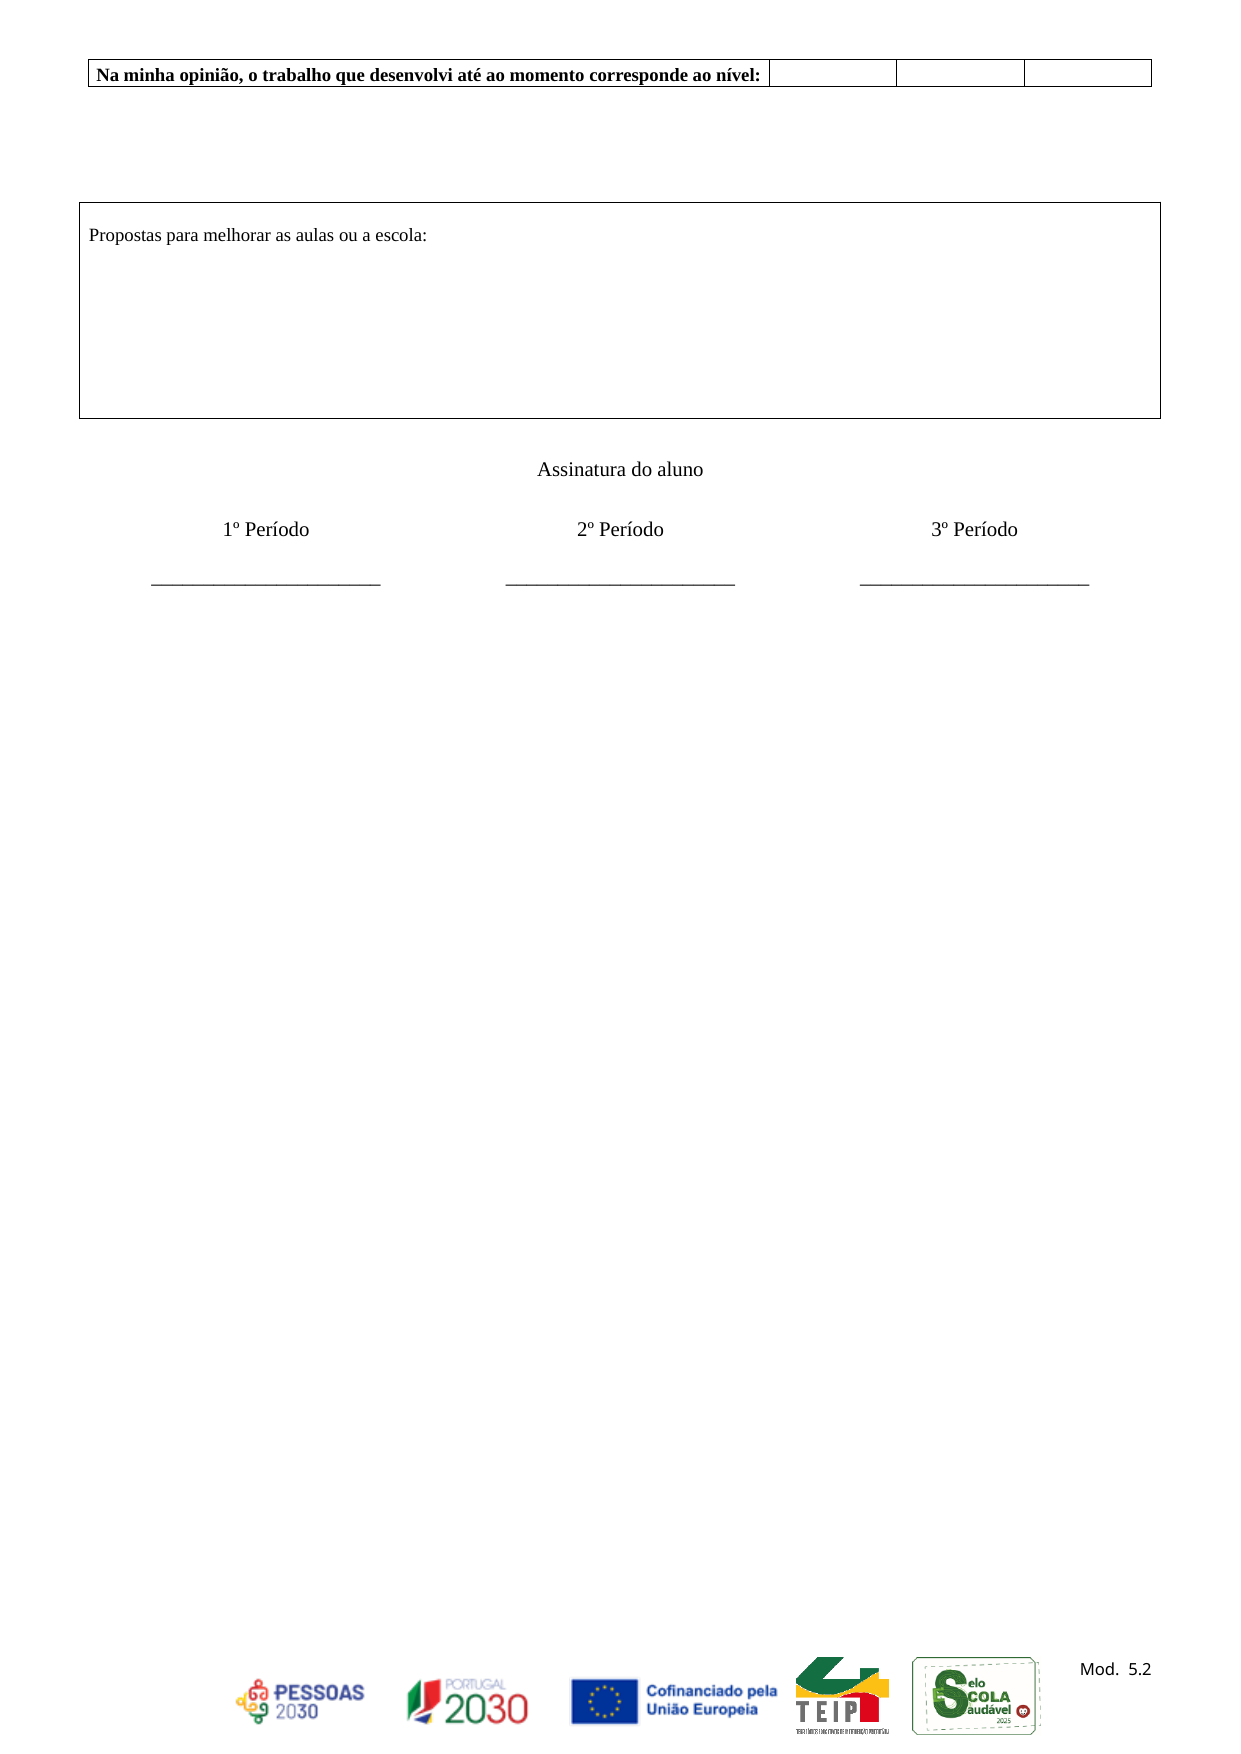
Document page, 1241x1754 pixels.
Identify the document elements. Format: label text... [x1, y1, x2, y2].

table_cell ______________________ [89, 553, 443, 600]
text Propostas para melhorar as aulas ou a escola: [89, 224, 1152, 246]
table_cell [897, 60, 1024, 86]
table_cell [1025, 60, 1151, 86]
table_cell ______________________ [797, 553, 1152, 600]
picture [912, 1657, 1041, 1735]
table_header 3º Período [797, 506, 1152, 553]
picture [205, 1646, 889, 1745]
text Assinatura do aluno [89, 457, 1152, 481]
table_cell [770, 60, 896, 86]
table_cell ______________________ [443, 553, 797, 600]
table_header 2º Período [443, 506, 797, 553]
table_cell Na minha opinião, o trabalho que desenvolvi até ao momento corresponde ao nível: [89, 60, 769, 86]
table_header 1º Período [89, 506, 443, 553]
